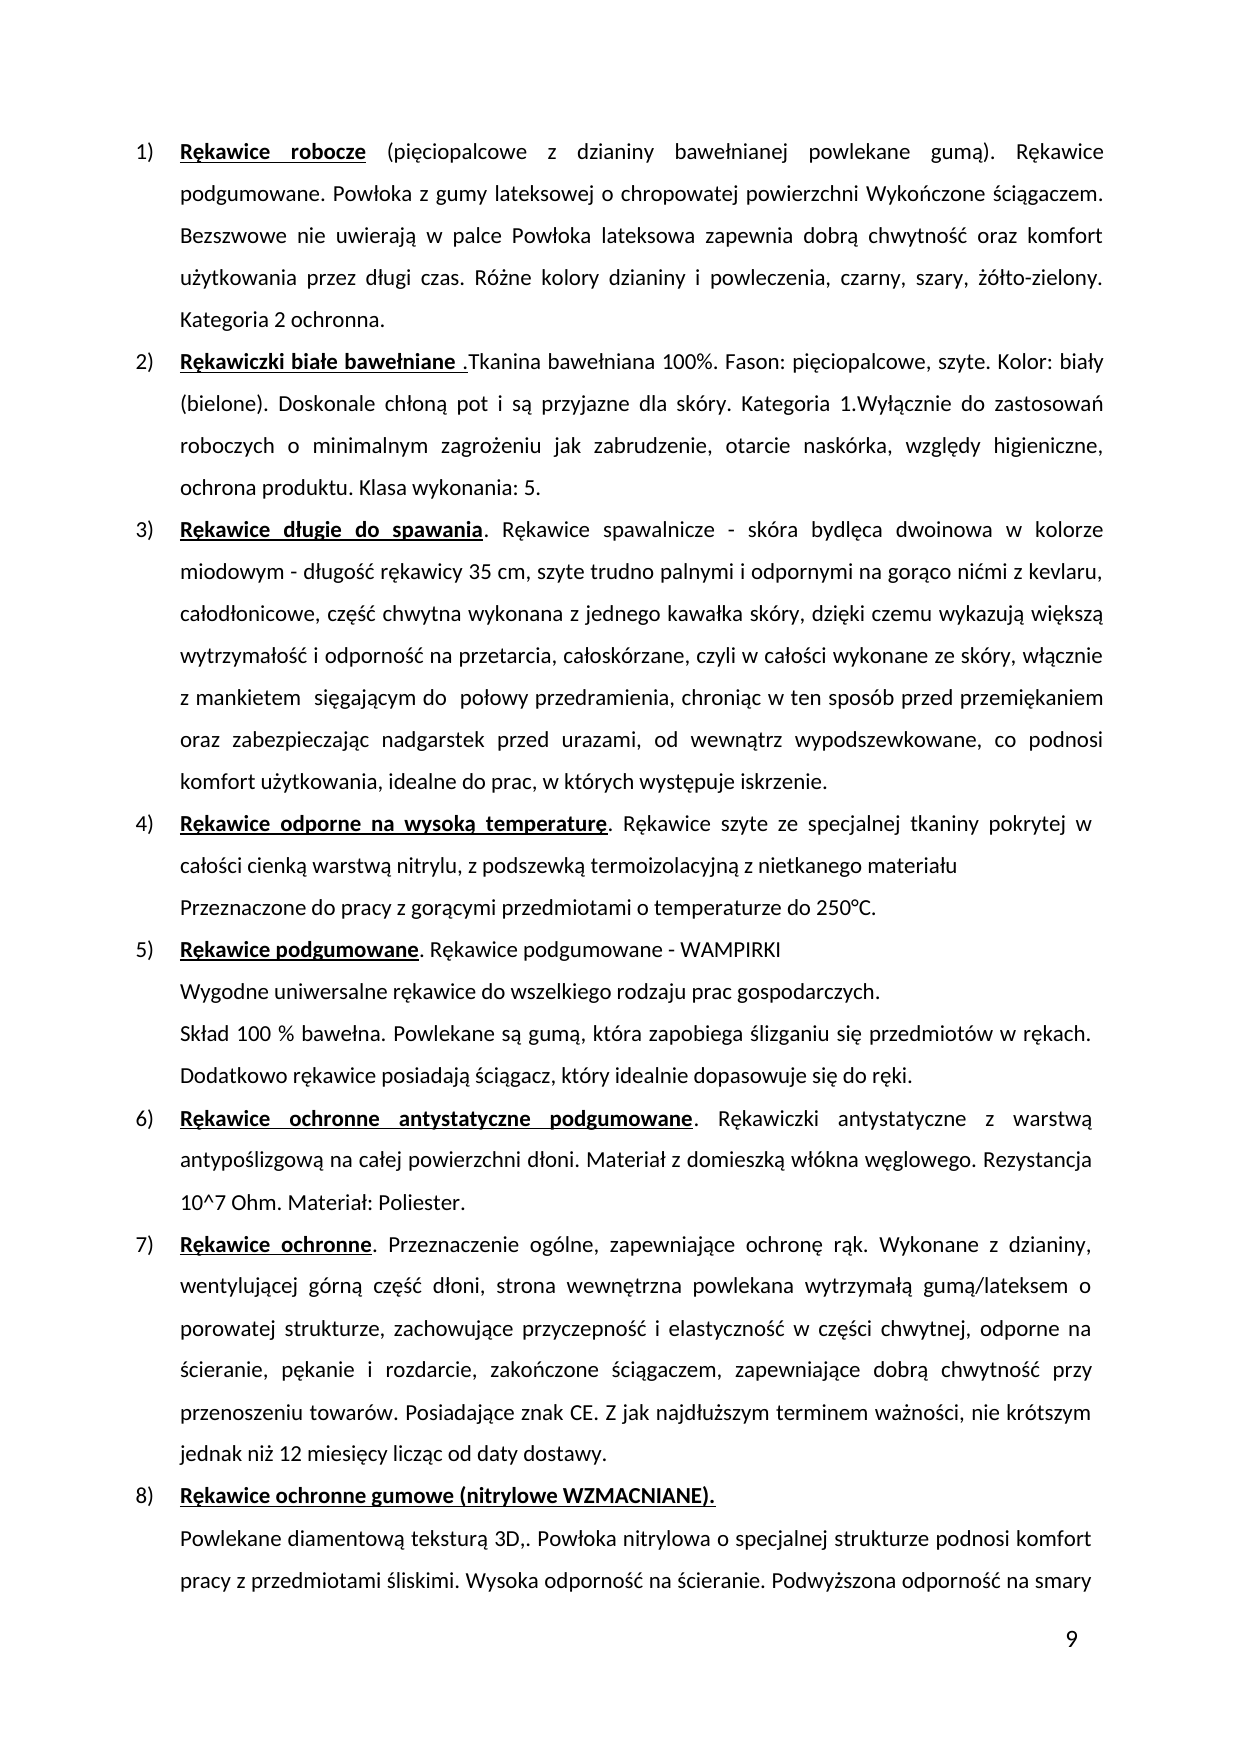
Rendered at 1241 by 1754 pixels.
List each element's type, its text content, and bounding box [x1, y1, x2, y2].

list Rękawiczki białe bawełniane .Tkanina bawełniana 100%. Fason: pięciopalcowe, szyte. Kolor: biały (bielone). Doskonale chłoną pot i są przyjazne dla skóry. Kategoria 1.Wyłącznie do zastosowań roboczych o minimalnym zagrożeniu jak zabrudzenie, otarcie naskórka, względy higieniczne, ochrona produktu. Klasa wykonania: 5. [135, 347, 1105, 501]
list Rękawice długie do spawania. Rękawice spawalnicze - skóra bydlęca dwoinowa w kolorze miodowym - długość rękawicy 35 cm, szyte trudno palnymi i odpornymi na gorąco nićmi z kevlaru, całodłonicowe, część chwytna wykonana z jednego kawałka skóry, dzięki czemu wykazują większą wytrzymałość i odporność na przetarcia, całoskórzane, czyli w całości wykonane ze skóry, włącznie z mankietem sięgającym do połowy przedramienia, chroniąc w ten sposób przed przemiękaniem oraz zabezpieczając nadgarstek przed urazami, od wewnątrz wypodszewkowane, co podnosi komfort użytkowania, idealne do prac, w których występuje iskrzenie. [135, 515, 1105, 795]
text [180, 1524, 1093, 1594]
list Rękawice ochronne antystatyczne podgumowane. Rękawiczki antystatyczne z warstwą antypoślizgową na całej powierzchni dłoni. Materiał z domieszką włókna węglowego. Rezystancja 10^7 Ohm. Materiał: Poliester. [135, 1104, 1093, 1216]
list Rękawice robocze (pięciopalcowe z dzianiny bawełnianej powlekane gumą). Rękawice podgumowane. Powłoka z gumy lateksowej o chropowatej powierzchni Wykończone ściągaczem. Bezszwowe nie uwierają w palce Powłoka lateksowa zapewnia dobrą chwytność oraz komfort użytkowania przez długi czas. Różne kolory dzianiny i powleczenia, czarny, szary, żółto-zielony. Kategoria 2 ochronna. [135, 137, 1105, 333]
text Wygodne uniwersalne rękawice do wszelkiego rodzaju prac gospodarczych. [180, 977, 1093, 1006]
list Rękawice ochronne. Przeznaczenie ogólne, zapewniające ochronę rąk. Wykonane z dzianiny, wentylującej górną część dłoni, strona wewnętrzna powlekana wytrzymałą gumą/lateksem o porowatej strukturze, zachowujące przyczepność i elastyczność w części chwytnej, odporne na ścieranie, pękanie i rozdarcie, zakończone ściągaczem, zapewniające dobrą chwytność przy przenoszeniu towarów. Posiadające znak CE. Z jak najdłuższym terminem ważności, nie krótszym jednak niż 12 miesięcy licząc od daty dostawy. [135, 1230, 1093, 1468]
list Rękawice podgumowane. Rękawice podgumowane - WAMPIRKI [135, 935, 1093, 963]
list Rękawice odporne na wysoką temperaturę. Rękawice szyte ze specjalnej tkaniny pokrytej w całości cienką warstwą nitrylu, z podszewką termoizolacyjną z nietkanego materiału [135, 809, 1093, 879]
text Skład 100 % bawełna. Powlekane są gumą, która zapobiega ślizganiu się przedmiotów w rękach. Dodatkowo rękawice posiadają ściągacz, który idealnie dopasowuje się do ręki. [180, 1019, 1093, 1089]
text Przeznaczone do pracy z gorącymi przedmiotami o temperaturze do 250°C. [180, 893, 1093, 921]
list Rękawice ochronne gumowe (nitrylowe WZMACNIANE). [135, 1482, 1093, 1510]
